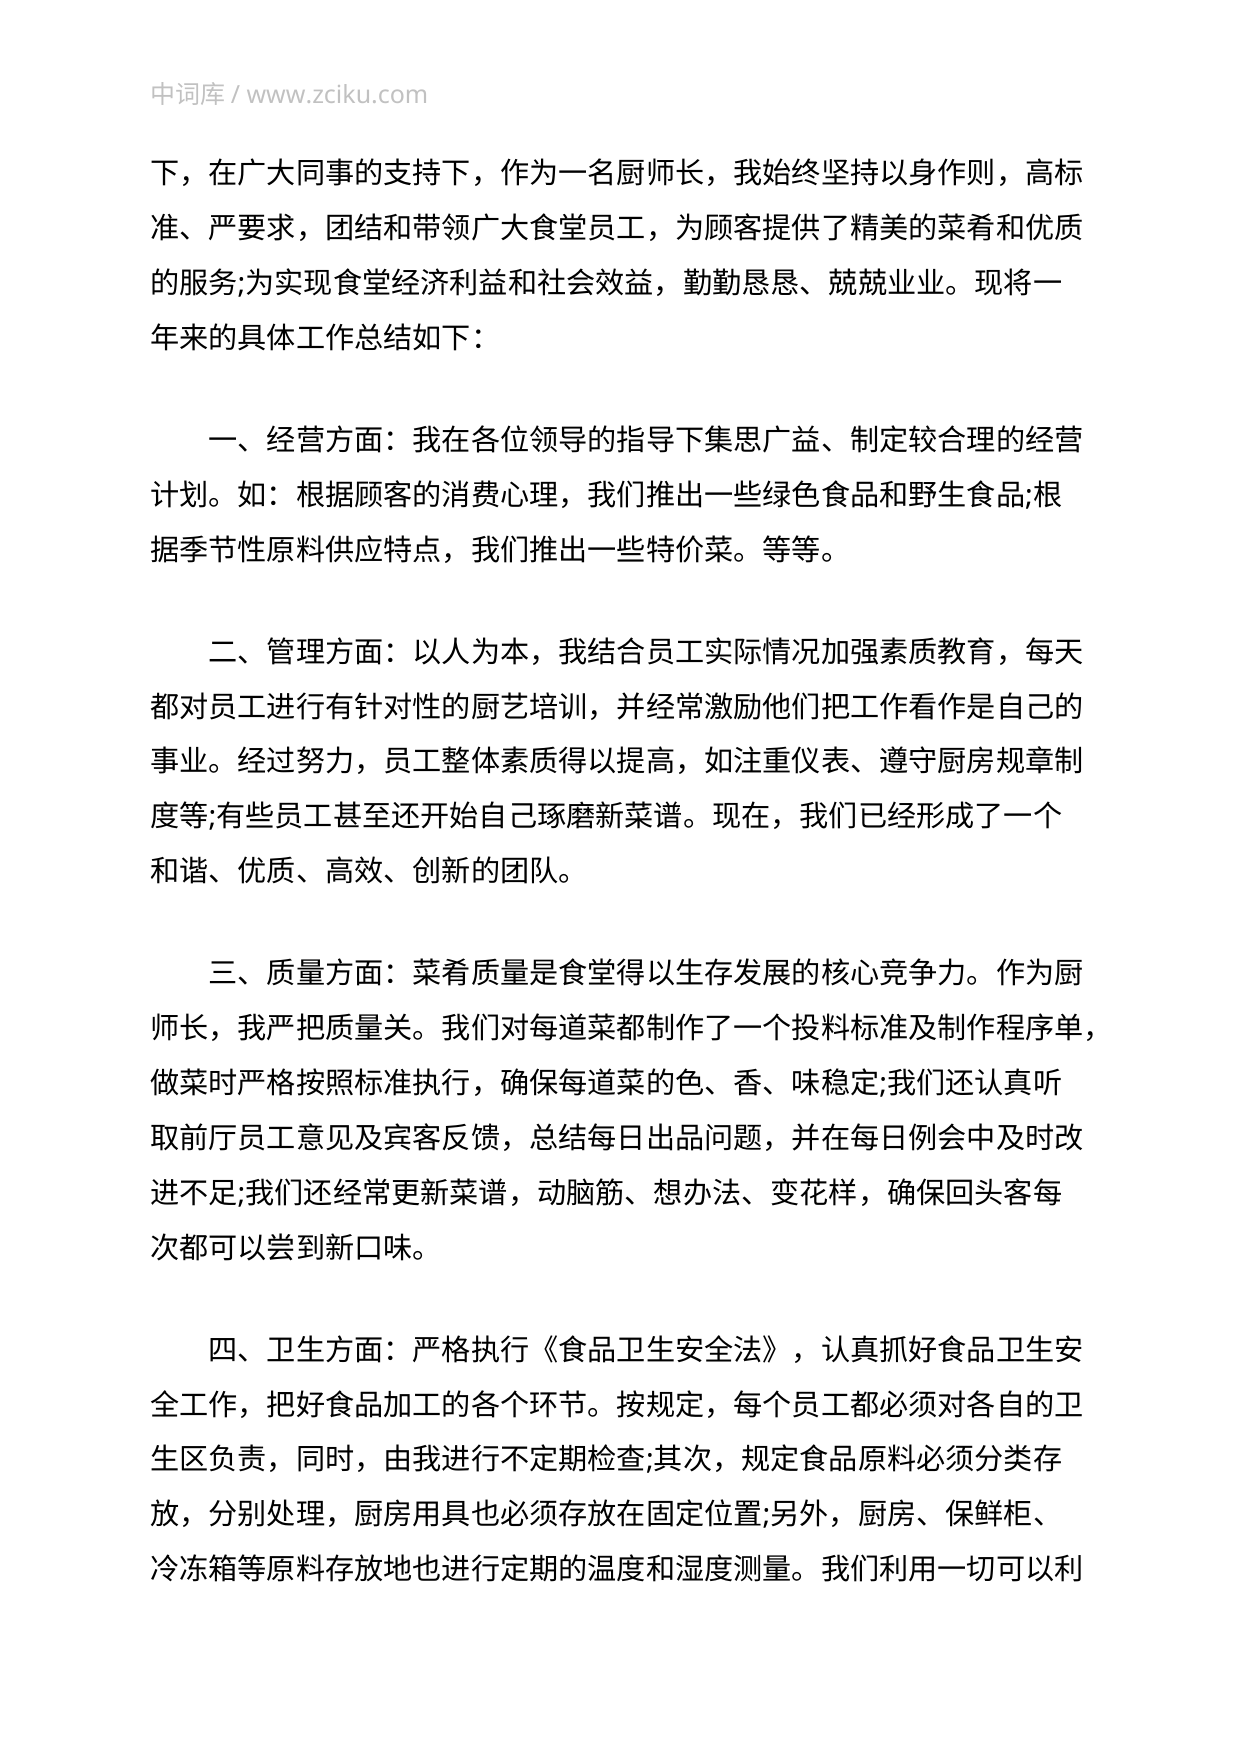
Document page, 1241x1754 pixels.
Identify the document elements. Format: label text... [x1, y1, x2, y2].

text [150, 150, 1090, 357]
text 三、质量方面：菜肴质量是食堂得以生存发展的核心竞争力。作为厨师长，我严把质量关。我们对每道菜都制作了一个投料标准及制作程序单，做菜时严格按照标准执行，确保每道菜的色、香、味稳定;我们还认真听取前厅员工意见及宾客反馈，总结每日出品问题，并在每日例会中及时改进不足;我们还经常更新菜谱，动脑筋、想办法、变花样，确保回头客每次都可以尝到新口味。 [150, 950, 1090, 1267]
text 一、经营方面：我在各位领导的指导下集思广益、制定较合理的经营计划。如：根据顾客的消费心理，我们推出一些绿色食品和野生食品;根据季节性原料供应特点，我们推出一些特价菜。等等。 [150, 417, 1090, 569]
text 二、管理方面：以人为本，我结合员工实际情况加强素质教育，每天都对员工进行有针对性的厨艺培训，并经常激励他们把工作看作是自己的事业。经过努力，员工整体素质得以提高，如注重仪表、遵守厨房规章制度等;有些员工甚至还开始自己琢磨新菜谱。现在，我们已经形成了一个和谐、优质、高效、创新的团队。 [150, 628, 1090, 890]
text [150, 1326, 1090, 1588]
